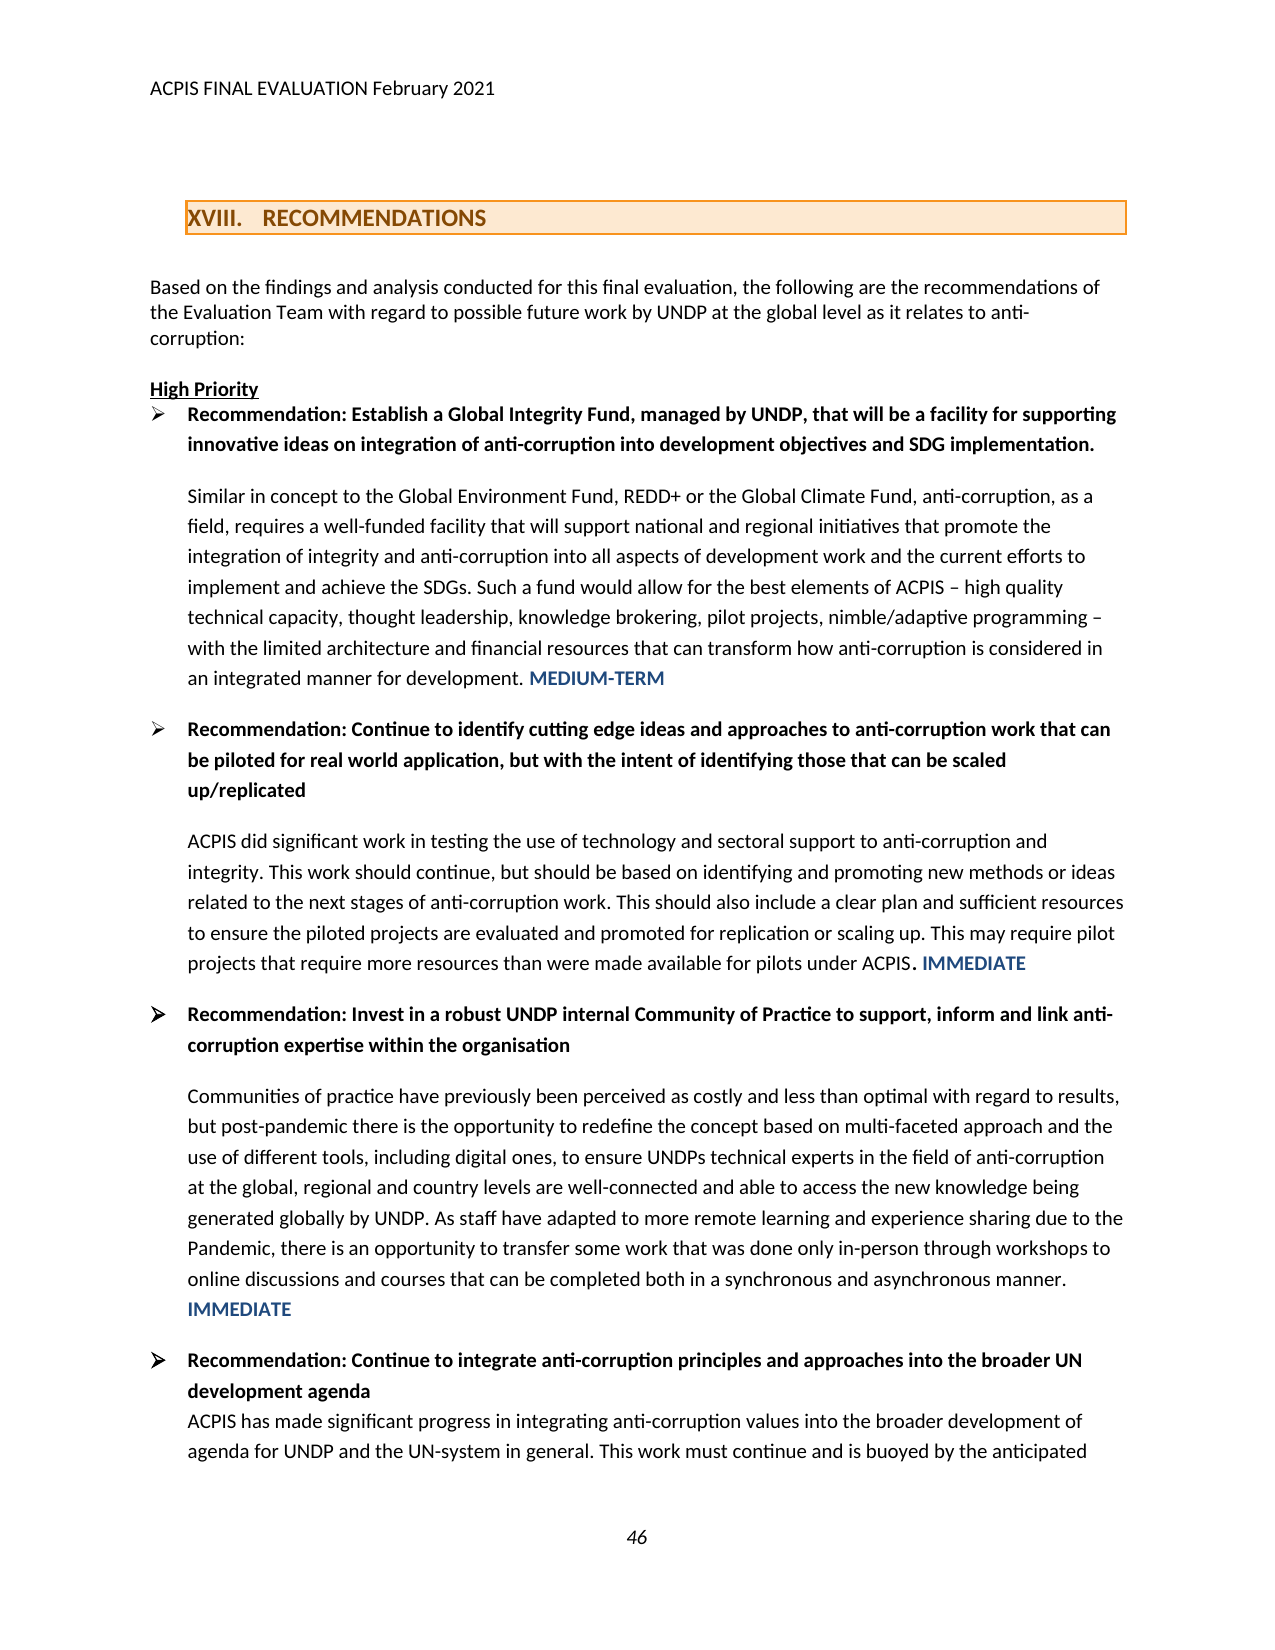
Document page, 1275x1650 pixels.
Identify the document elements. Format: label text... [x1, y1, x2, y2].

text High Priority [150, 376, 1125, 401]
text Communities of practice have previously been perceived as costly and less than optimal with regard to results, but post-pandemic there is the opportunity to redefine the concept based on multi-faceted approach and the use of different tools, including digital ones, to ensure UNDPs technical experts in the field of anti-corruption at the global, regional and country levels are well-connected and able to access the new knowledge being generated globally by UNDP. As staff have adapted to more remote learning and experience sharing due to the Pandemic, there is an opportunity to transfer some work that was done only in-person through workshops to online discussions and courses that can be completed both in a synchronous and asynchronous manner. IMMEDIATE [187, 1083, 1125, 1322]
text ACPIS did significant work in testing the use of technology and sectoral support to anti-corruption and integrity. This work should continue, but should be based on identifying and promoting new methods or ideas related to the next stages of anti-corruption work. This should also include a clear plan and sufficient resources to ensure the piloted projects are evaluated and promoted for replication or scaling up. This may require pilot projects that require more resources than were made available for pilots under ACPIS. IMMEDIATE [187, 829, 1125, 976]
list Recommendation: Continue to identify cutting edge ideas and approaches to anti-corruption work that can be piloted for real world application, but with the intent of identifying those that can be scaled up/replicated [150, 717, 1125, 803]
list Recommendation: Invest in a robust UNDP internal Community of Practice to support, inform and link anti-corruption expertise within the organisation [150, 1002, 1125, 1057]
subtitle RECOMMENDATIONS [188, 202, 1125, 233]
text Similar in concept to the Global Environment Fund, REDD+ or the Global Climate Fund, anti-corruption, as a field, requires a well-funded facility that will support national and regional initiatives that promote the integration of integrity and anti-corruption into all aspects of development work and the current efforts to implement and achieve the SDGs. Such a fund would allow for the best elements of ACPIS – high quality technical capacity, thought leadership, knowledge brokering, pilot projects, nimble/adaptive programming – with the limited architecture and financial resources that can transform how anti-corruption is considered in an integrated manner for development. MEDIUM-TERM [187, 483, 1125, 691]
list Recommendation: Continue to integrate anti-corruption principles and approaches into the broader UN development agenda [150, 1347, 1125, 1403]
text Based on the findings and analysis conducted for this final evaluation, the following are the recommendations of the Evaluation Team with regard to possible future work by UNDP at the global level as it relates to anti-corruption: [150, 274, 1125, 350]
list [187, 1408, 1125, 1464]
list Recommendation: Establish a Global Integrity Fund, managed by UNDP, that will be a facility for supporting innovative ideas on integration of anti-corruption into development objectives and SDG implementation. [150, 401, 1125, 457]
